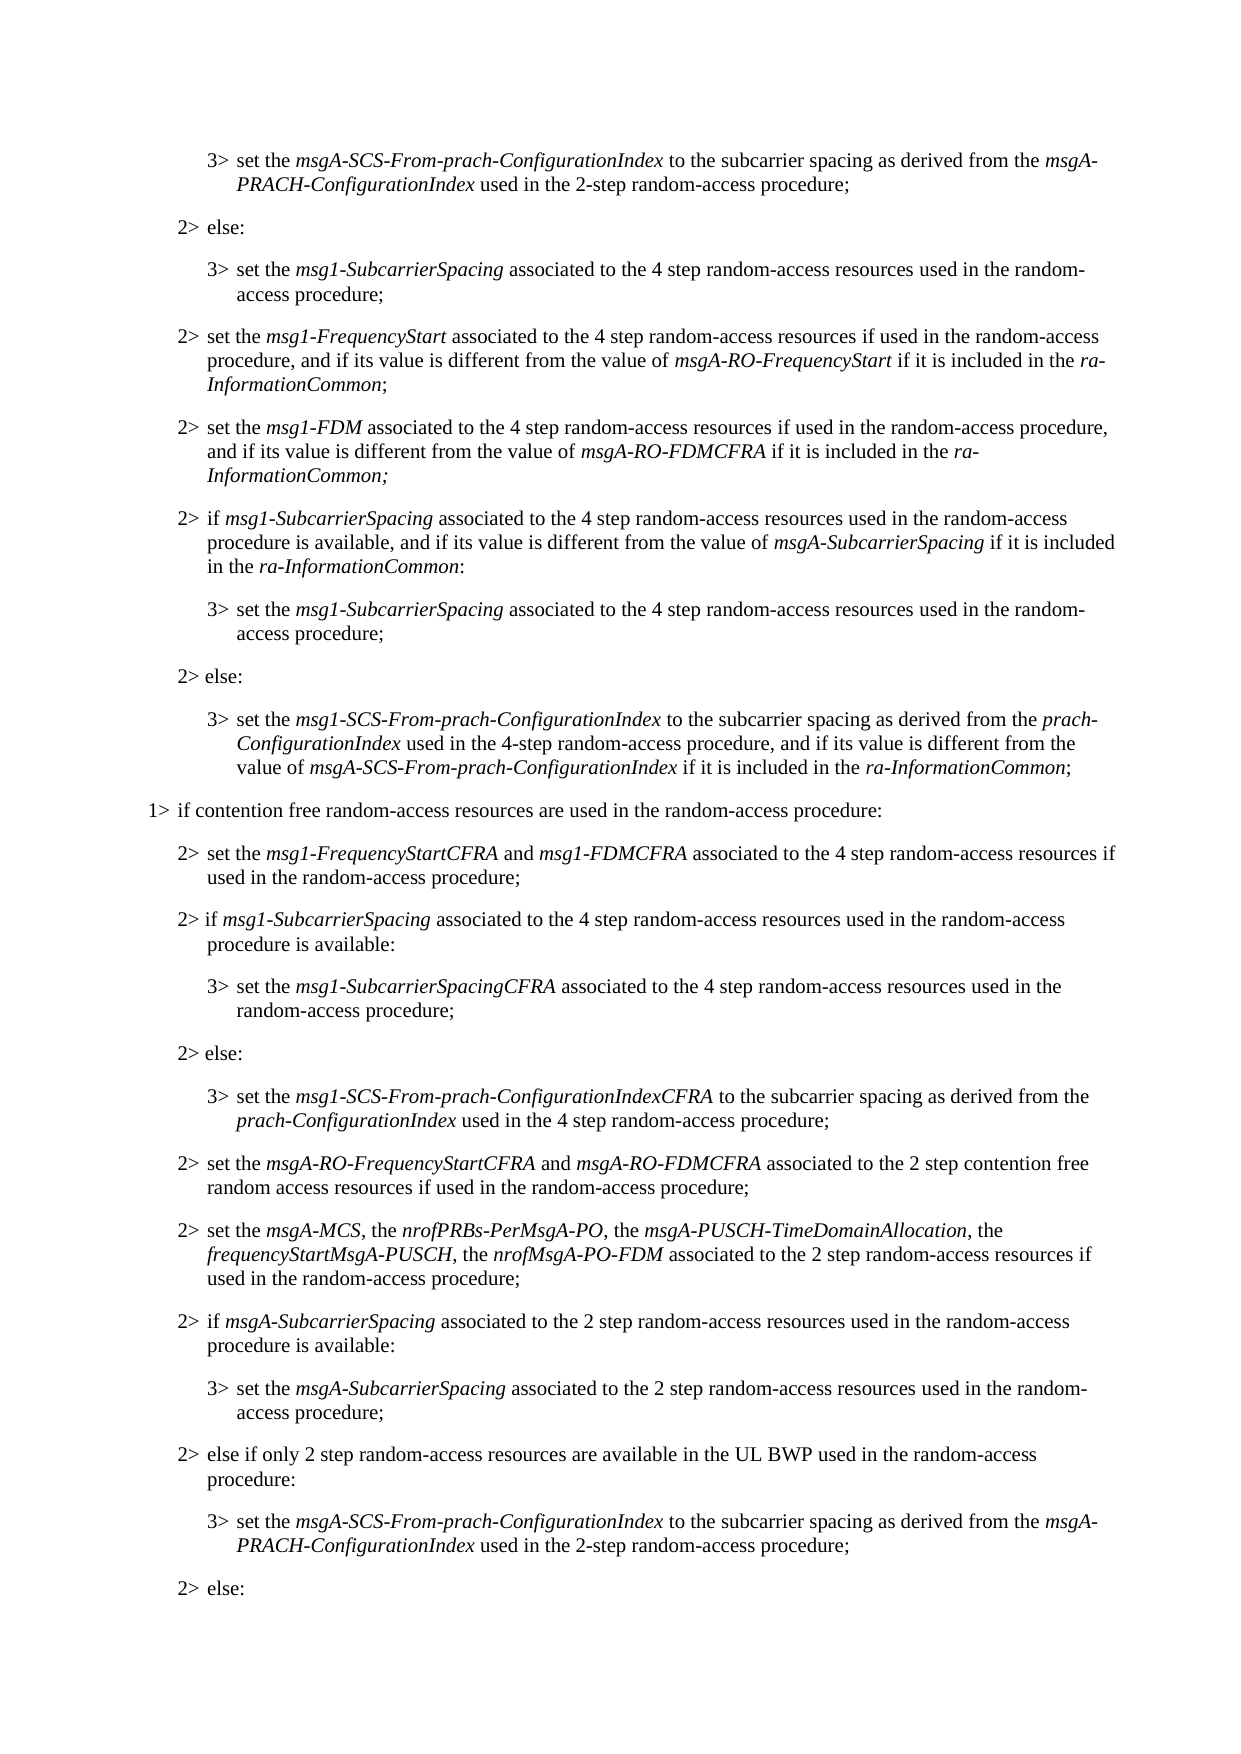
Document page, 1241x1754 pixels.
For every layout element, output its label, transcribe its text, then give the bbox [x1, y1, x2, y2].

text 2> if msg1-SubcarrierSpacing associated to the 4 step random-access resources used in the random-access procedure is available: [177, 907, 1122, 956]
text 3> set the msg1-SubcarrierSpacing associated to the 4 step random-access resources used in the random-access procedure; [207, 257, 1122, 306]
text 2> if msg1-SubcarrierSpacing associated to the 4 step random-access resources used in the random-access procedure is available, and if its value is different from the value of msgA-SubcarrierSpacing if it is included in the ra-InformationCommon: [177, 506, 1122, 578]
text 2> set the msg1-FrequencyStart associated to the 4 step random-access resources if used in the random-access procedure, and if its value is different from the value of msgA-RO-FrequencyStart if it is included in the ra-InformationCommon; [177, 324, 1122, 396]
text 2> if msgA-SubcarrierSpacing associated to the 2 step random-access resources used in the random-access procedure is available: [177, 1309, 1122, 1357]
text 3> set the msgA-SubcarrierSpacing associated to the 2 step random-access resources used in the random-access procedure; [207, 1376, 1122, 1424]
text 2> else: [177, 664, 1122, 688]
text 3> set the msg1-SubcarrierSpacingCFRA associated to the 4 step random-access resources used in the random-access procedure; [207, 974, 1122, 1022]
text 2> set the msg1-FrequencyStartCFRA and msg1-FDMCFRA associated to the 4 step random-access resources if used in the random-access procedure; [177, 841, 1122, 889]
text 2> else: [177, 1041, 1122, 1065]
text 2> else: [177, 214, 1122, 239]
text 2> set the msgA-MCS, the nrofPRBs-PerMsgA-PO, the msgA-PUSCH-TimeDomainAllocation, the frequencyStartMsgA-PUSCH, the nrofMsgA-PO-FDM associated to the 2 step random-access resources if used in the random-access procedure; [177, 1218, 1122, 1290]
text 3> set the msg1-SCS-From-prach-ConfigurationIndex to the subcarrier spacing as derived from the prach-ConfigurationIndex used in the 4-step random-access procedure, and if its value is different from the value of msgA-SCS-From-prach-ConfigurationIndex if it is included in the ra-InformationCommon; [207, 707, 1122, 779]
text 2> else: [177, 1576, 1122, 1600]
text 2> set the msgA-RO-FrequencyStartCFRA and msgA-RO-FDMCFRA associated to the 2 step contention free random access resources if used in the random-access procedure; [177, 1151, 1122, 1199]
text 3> set the msg1-SCS-From-prach-ConfigurationIndexCFRA to the subcarrier spacing as derived from the prach-ConfigurationIndex used in the 4 step random-access procedure; [207, 1084, 1122, 1132]
text 2> else if only 2 step random-access resources are available in the UL BWP used in the random-access procedure: [177, 1442, 1122, 1491]
text 2> set the msg1-FDM associated to the 4 step random-access resources if used in the random-access procedure, and if its value is different from the value of msgA-RO-FDMCFRA if it is included in the ra-InformationCommon; [177, 415, 1122, 487]
text 1> if contention free random-access resources are used in the random-access procedure: [148, 798, 1122, 822]
text 3> set the msg1-SubcarrierSpacing associated to the 4 step random-access resources used in the random-access procedure; [207, 597, 1122, 645]
text 3> set the msgA-SCS-From-prach-ConfigurationIndex to the subcarrier spacing as derived from the msgA-PRACH-ConfigurationIndex used in the 2-step random-access procedure; [207, 1509, 1122, 1557]
text 3> set the msgA-SCS-From-prach-ConfigurationIndex to the subcarrier spacing as derived from the msgA-PRACH-ConfigurationIndex used in the 2-step random-access procedure; [207, 148, 1122, 196]
